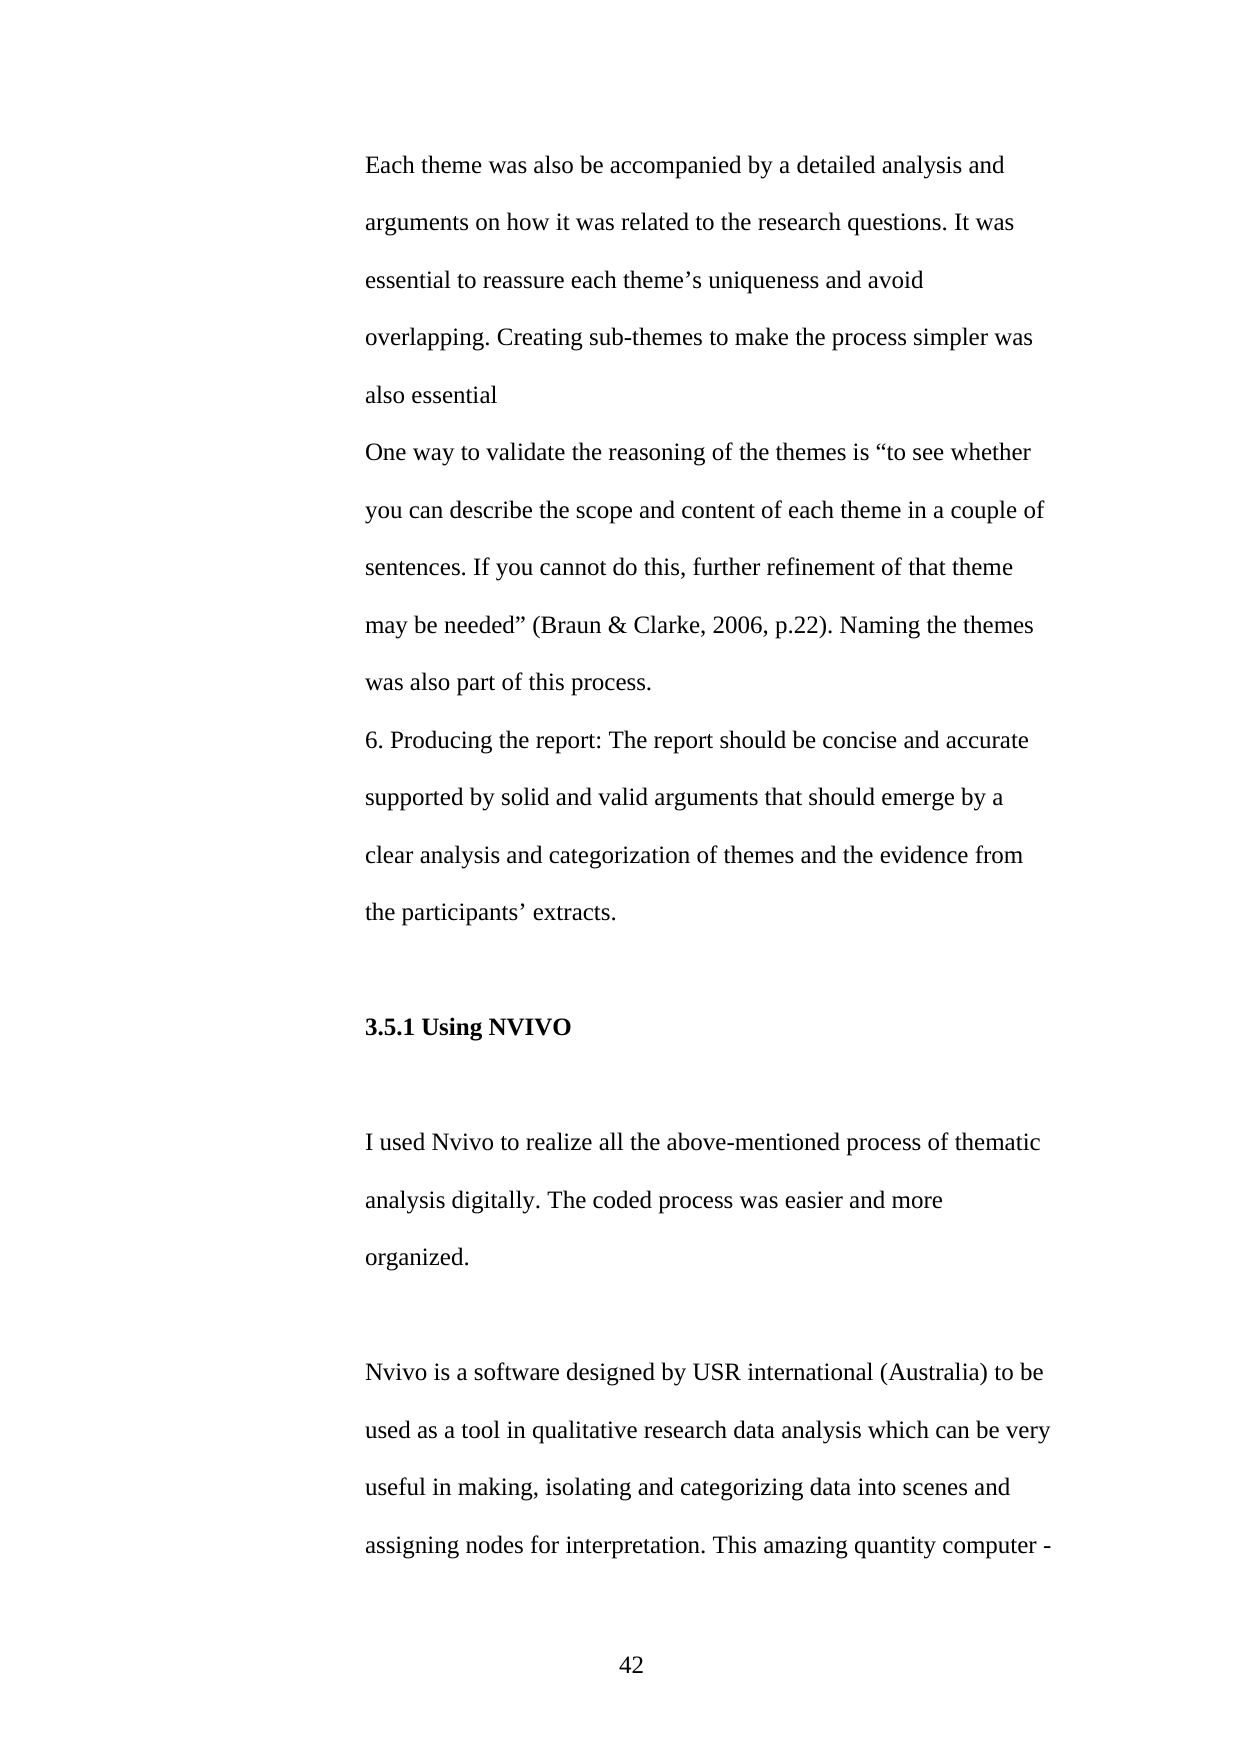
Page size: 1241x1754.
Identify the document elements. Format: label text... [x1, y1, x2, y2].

text 3.5.1 Using NVIVO [365, 1012, 1053, 1041]
text 6. Producing the report: The report should be concise and accurate supported by solid and valid arguments that should emerge by a clear analysis and categorization of themes and the evidence from the participants’ extracts. [365, 725, 1053, 926]
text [365, 1357, 1053, 1559]
text Each theme was also be accompanied by a detailed analysis and arguments on how it was related to the research questions. It was essential to reassure each theme’s uniqueness and avoid overlapping. Creating sub-themes to make the process simpler was also essential [365, 150, 1053, 409]
text I used Nvivo to realize all the above-mentioned process of thematic analysis digitally. The coded process was easier and more organized. [365, 1127, 1053, 1271]
text One way to validate the reasoning of the themes is “to see whether you can describe the scope and content of each theme in a couple of sentences. If you cannot do this, further refinement of that theme may be needed” (Braun & Clarke, 2006, p.22). Naming the themes was also part of this process. [365, 437, 1053, 696]
